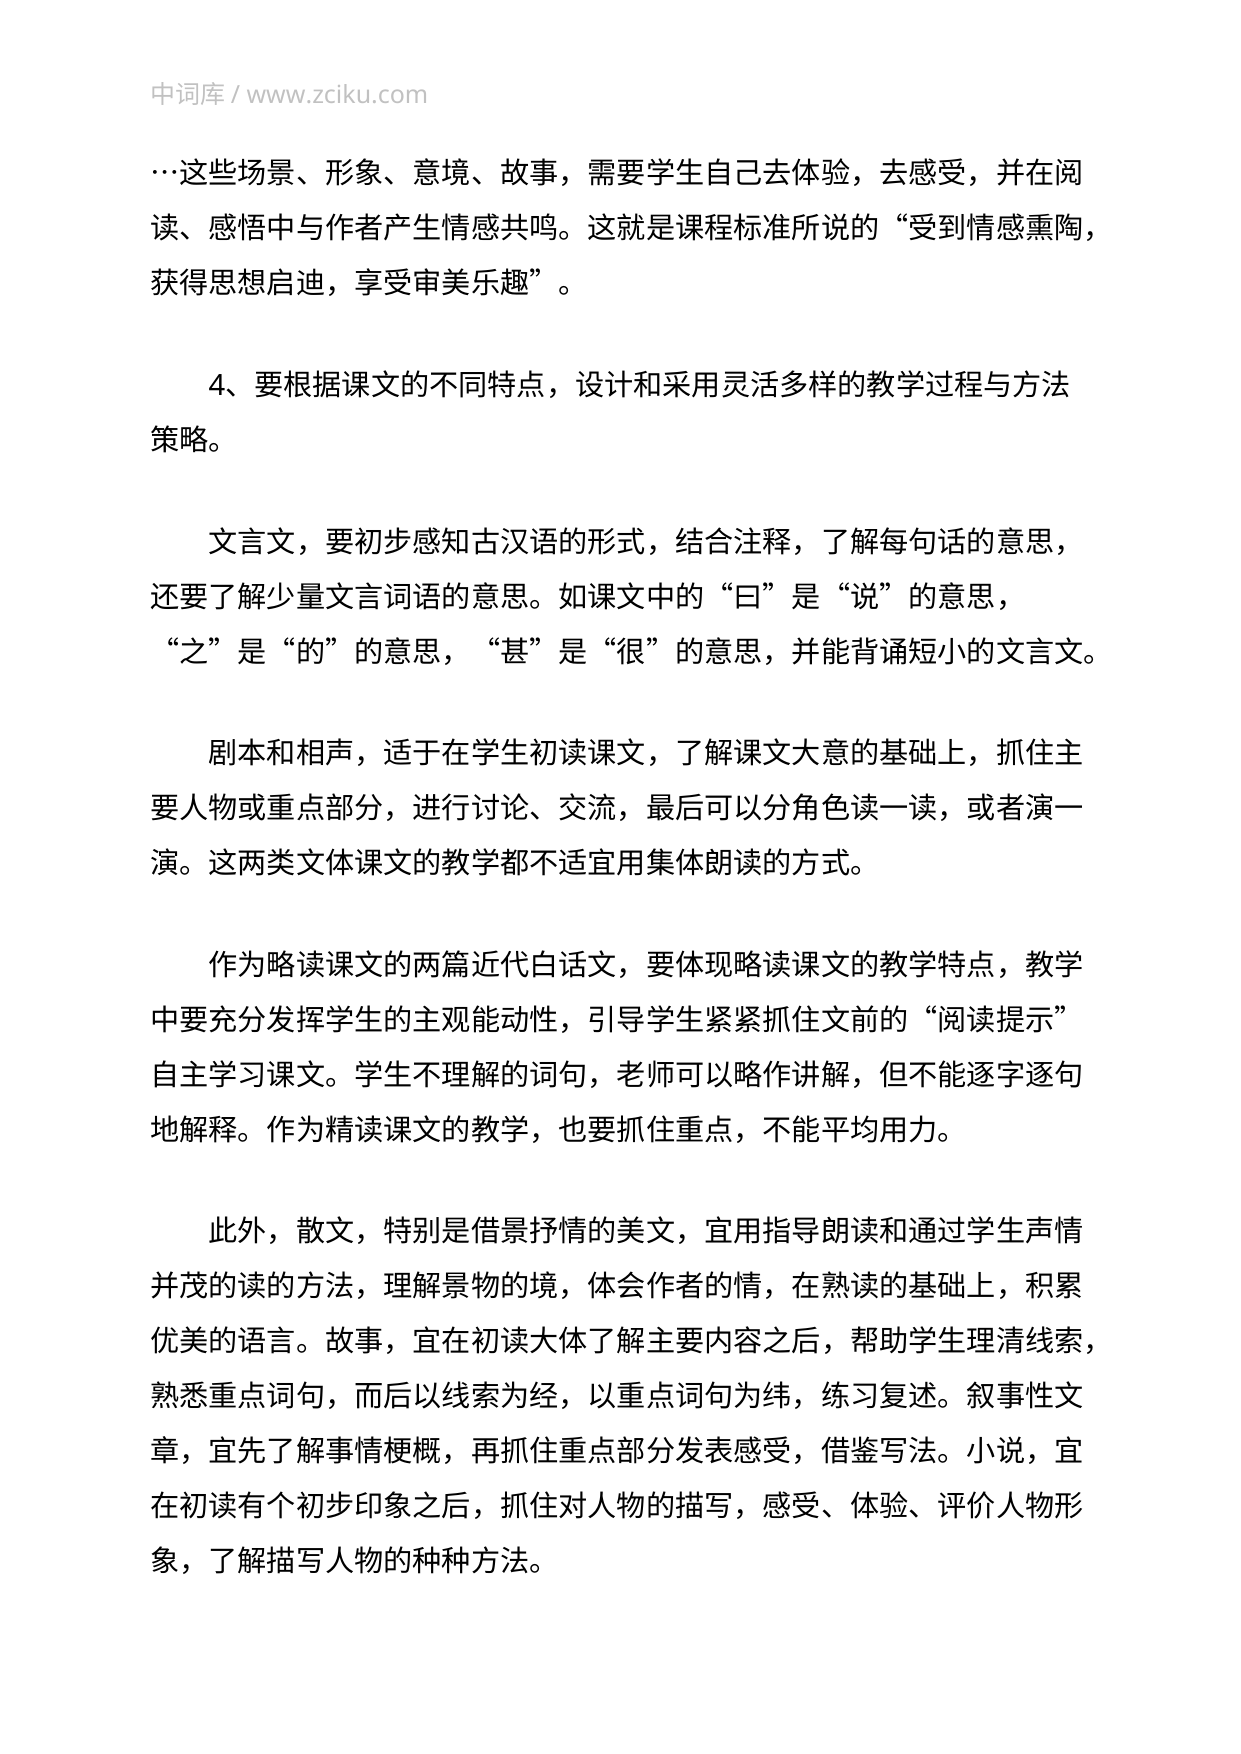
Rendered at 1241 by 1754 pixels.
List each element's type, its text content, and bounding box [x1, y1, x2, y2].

text 此外，散文，特别是借景抒情的美文，宜用指导朗读和通过学生声情并茂的读的方法，理解景物的境，体会作者的情，在熟读的基础上，积累优美的语言。故事，宜在初读大体了解主要内容之后，帮助学生理清线索，熟悉重点词句，而后以线索为经，以重点词句为纬，练习复述。叙事性文章，宜先了解事情梗概，再抓住重点部分发表感受，借鉴写法。小说，宜在初读有个初步印象之后，抓住对人物的描写，感受、体验、评价人物形象，了解描写人物的种种方法。 [150, 1208, 1090, 1579]
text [150, 150, 1090, 302]
text 文言文，要初步感知古汉语的形式，结合注释，了解每句话的意思，还要了解少量文言词语的意思。如课文中的“曰”是“说”的意思，“之”是“的”的意思，“甚”是“很”的意思，并能背诵短小的文言文。 [150, 518, 1090, 670]
text 剧本和相声，适于在学生初读课文，了解课文大意的基础上，抓住主要人物或重点部分，进行讨论、交流，最后可以分角色读一读，或者演一演。这两类文体课文的教学都不适宜用集体朗读的方式。 [150, 730, 1090, 882]
text 作为略读课文的两篇近代白话文，要体现略读课文的教学特点，教学中要充分发挥学生的主观能动性，引导学生紧紧抓住文前的“阅读提示”自主学习课文。学生不理解的词句，老师可以略作讲解，但不能逐字逐句地解释。作为精读课文的教学，也要抓住重点，不能平均用力。 [150, 941, 1090, 1148]
text 4、要根据课文的不同特点，设计和采用灵活多样的教学过程与方法策略。 [150, 362, 1090, 459]
